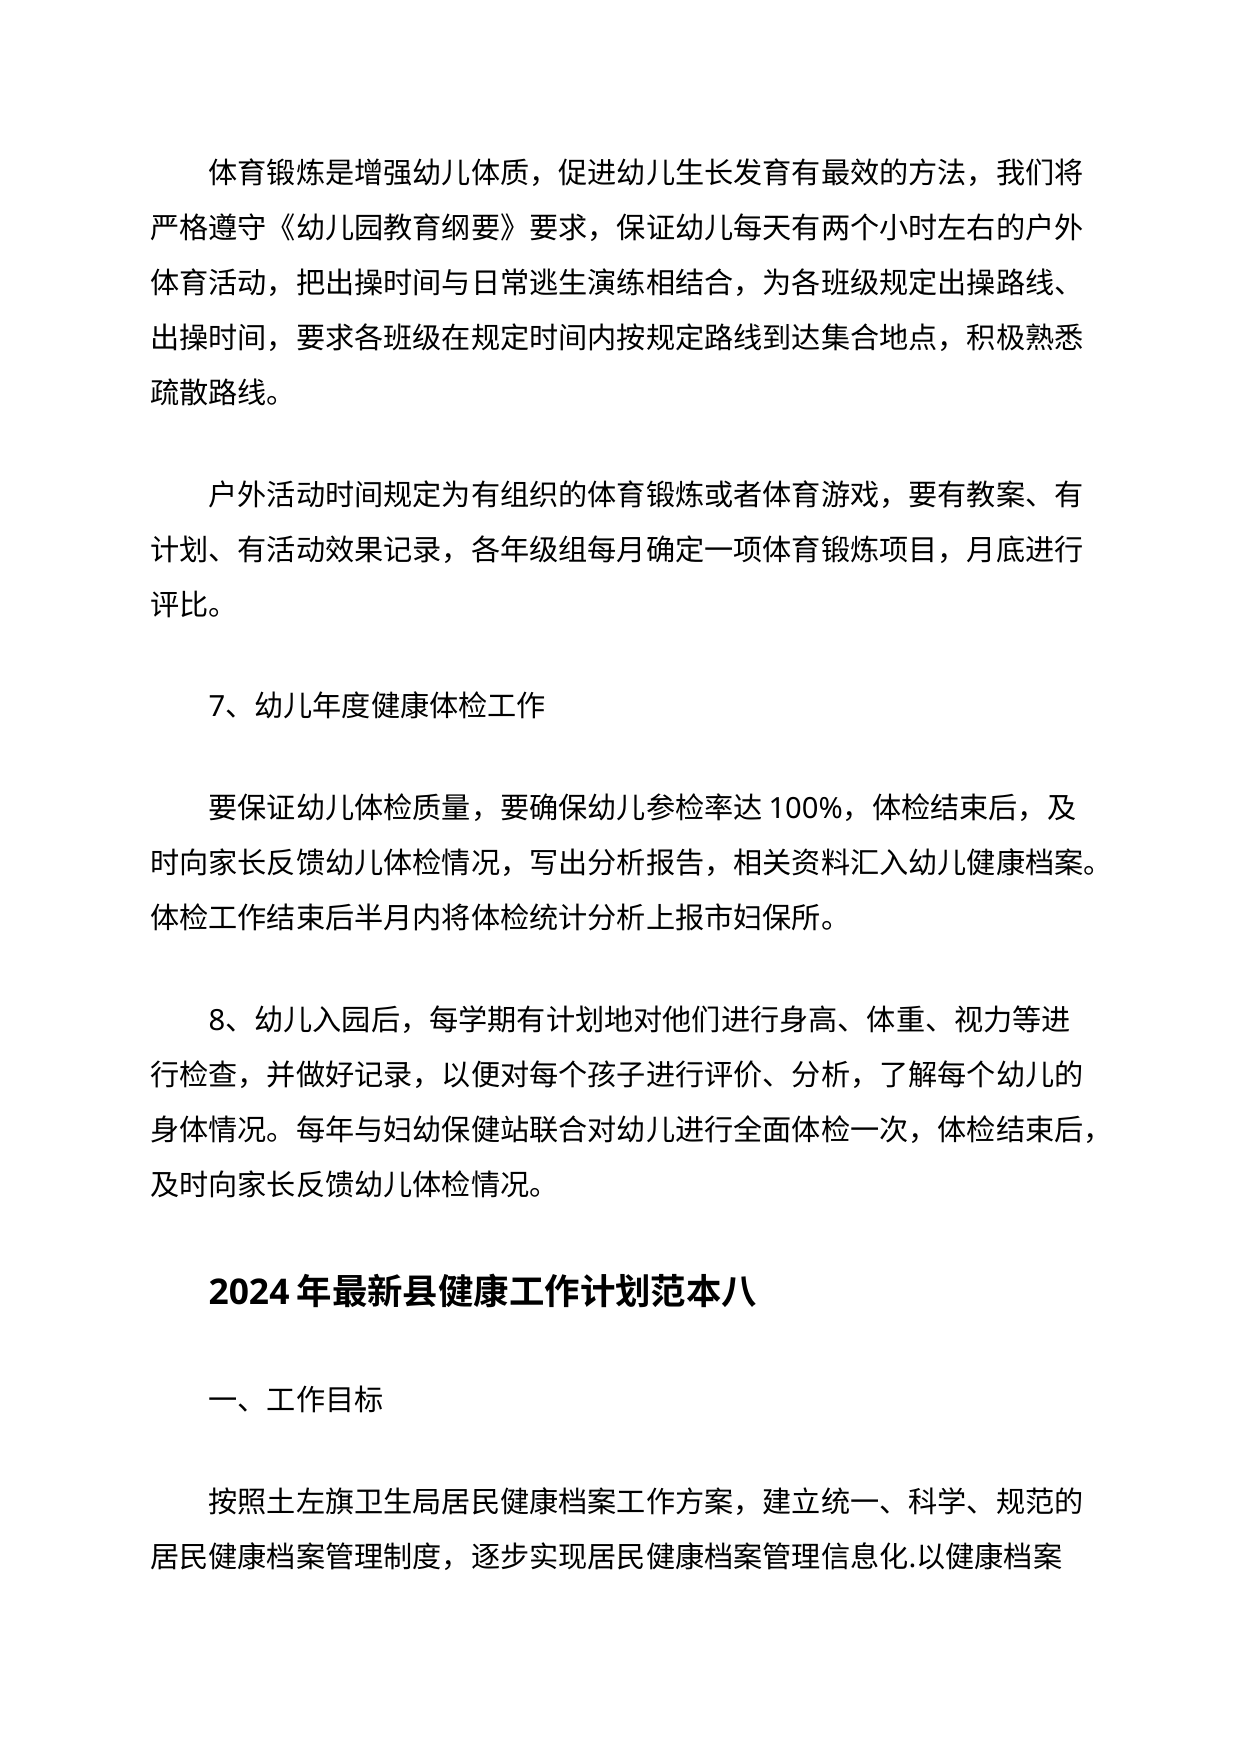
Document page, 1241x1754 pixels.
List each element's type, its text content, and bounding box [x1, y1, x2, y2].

text 体育锻炼是增强幼儿体质，促进幼儿生长发育有最效的方法，我们将严格遵守《幼儿园教育纲要》要求，保证幼儿每天有两个小时左右的户外体育活动，把出操时间与日常逃生演练相结合，为各班级规定出操路线、出操时间，要求各班级在规定时间内按规定路线到达集合地点，积极熟悉疏散路线。 [150, 150, 1090, 412]
text 2024年最新县健康工作计划范本八 [150, 1263, 1090, 1314]
text 要保证幼儿体检质量，要确保幼儿参检率达100%，体检结束后，及时向家长反馈幼儿体检情况，写出分析报告，相关资料汇入幼儿健康档案。体检工作结束后半月内将体检统计分析上报市妇保所。 [150, 785, 1090, 937]
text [150, 1478, 1090, 1576]
text 户外活动时间规定为有组织的体育锻炼或者体育游戏，要有教案、有计划、有活动效果记录，各年级组每月确定一项体育锻炼项目，月底进行评比。 [150, 471, 1090, 623]
text 8、幼儿入园后，每学期有计划地对他们进行身高、体重、视力等进行检查，并做好记录，以便对每个孩子进行评价、分析，了解每个幼儿的身体情况。每年与妇幼保健站联合对幼儿进行全面体检一次，体检结束后，及时向家长反馈幼儿体检情况。 [150, 997, 1090, 1204]
text 一、工作目标 [150, 1377, 1090, 1419]
text 7、幼儿年度健康体检工作 [150, 683, 1090, 725]
